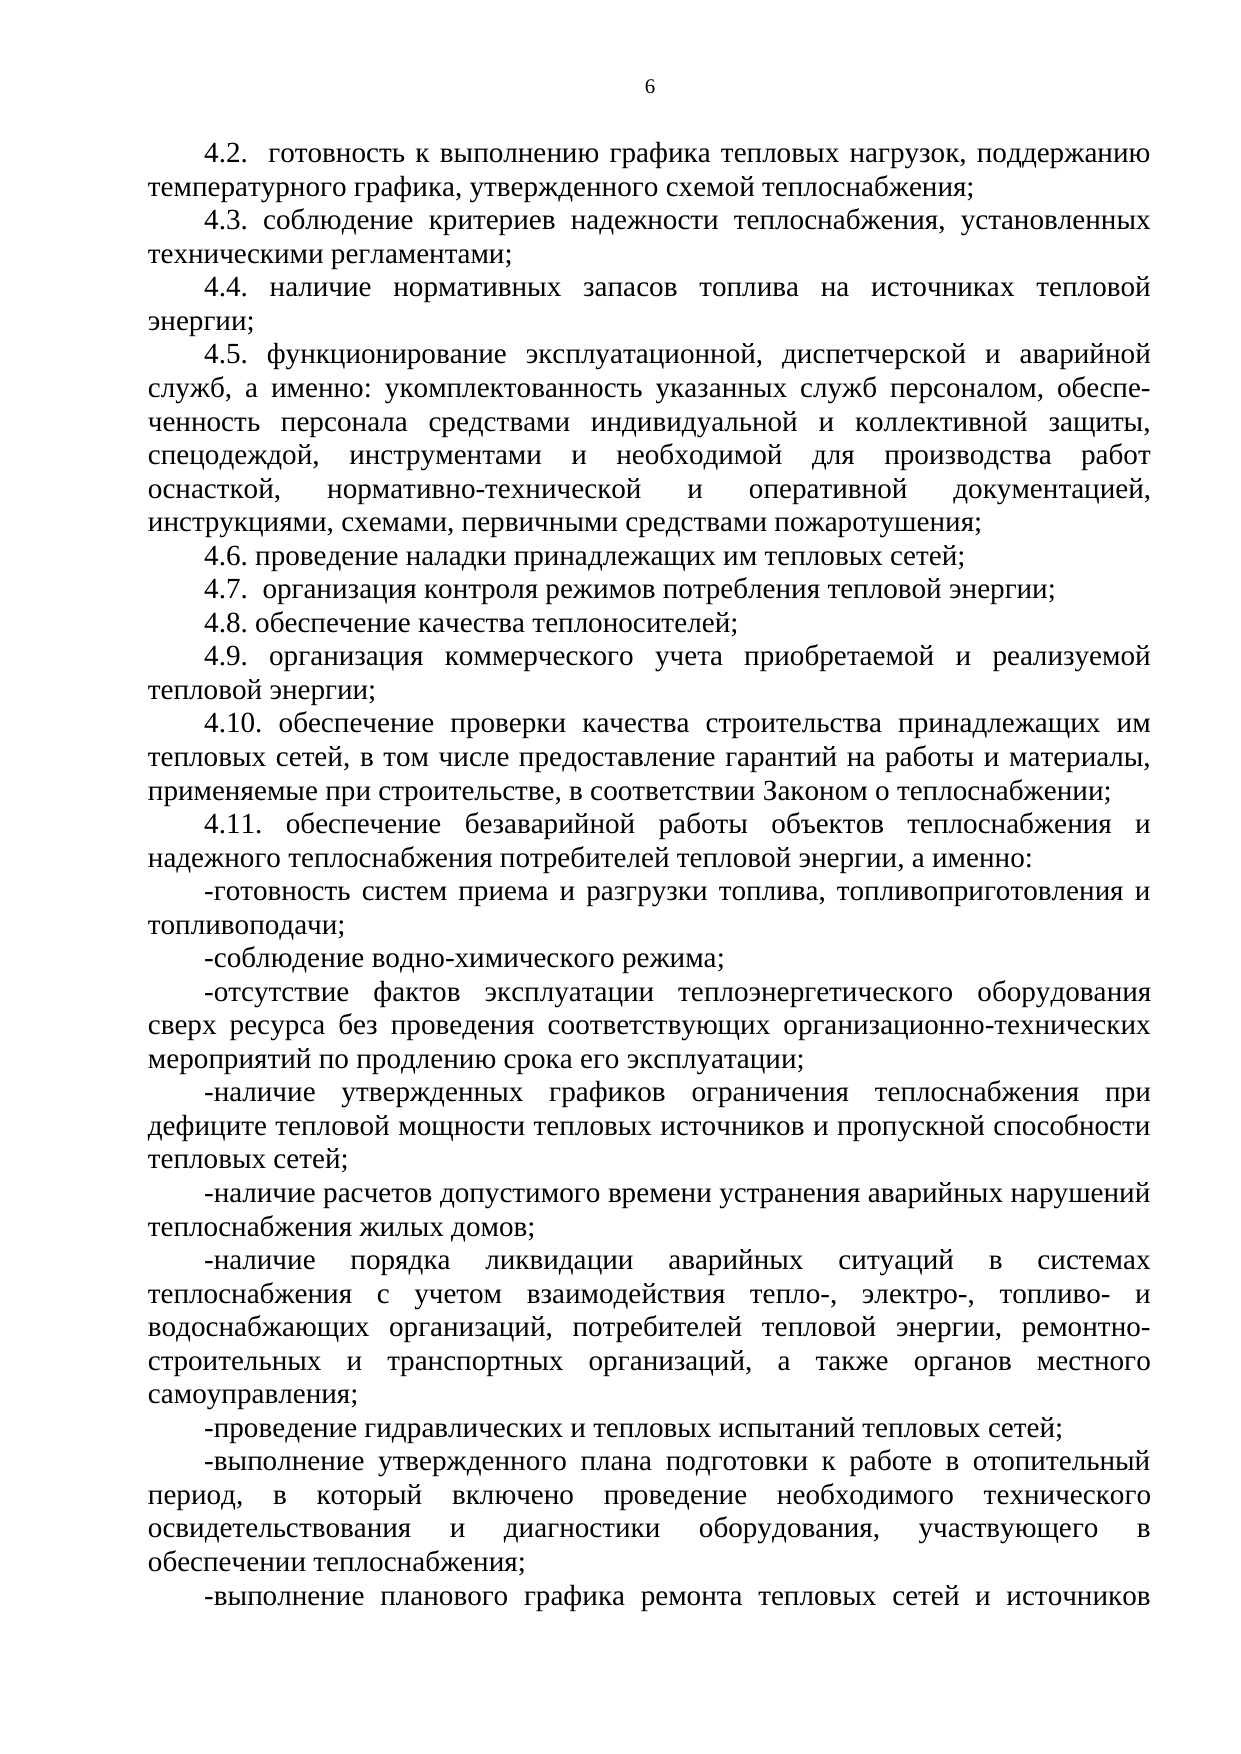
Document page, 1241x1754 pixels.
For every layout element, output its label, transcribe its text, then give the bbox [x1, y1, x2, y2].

text -соблюдение водно-химического режима; [148, 940, 1152, 974]
text -готовность систем приема и разгрузки топлива, топливоприготовления и топливоподачи; [148, 873, 1152, 940]
text -наличие расчетов допустимого времени устранения аварийных нарушений теплоснабжения жилых домов; [148, 1175, 1152, 1242]
text 4.5. функционирование эксплуатационной, диспетчерской и аварийной служб, а именно: укомплектованность указанных служб персоналом, обеспе-ченность персонала средствами индивидуальной и коллективной защиты, спецодеждой, инструментами и необходимой для производства работ оснасткой, нормативно-технической и оперативной документацией, инструкциями, схемами, первичными средствами пожаротушения; [148, 337, 1152, 538]
text 4.10. обеспечение проверки качества строительства принадлежащих им тепловых сетей, в том числе предоставление гарантий на работы и материалы, применяемые при строительстве, в соответствии Законом о теплоснабжении; [148, 706, 1152, 806]
text 4.11. обеспечение безаварийной работы объектов теплоснабжения и надежного теплоснабжения потребителей тепловой энергии, а именно: [148, 806, 1152, 873]
text 4.6. проведение наладки принадлежащих им тепловых сетей; [148, 538, 1152, 571]
text 4.4. наличие нормативных запасов топлива на источниках тепловой энергии; [148, 269, 1152, 337]
text 4.9. организация коммерческого учета приобретаемой и реализуемой тепловой энергии; [148, 638, 1152, 706]
text 4.7. организация контроля режимов потребления тепловой энергии; [148, 571, 1152, 605]
text -наличие утвержденных графиков ограничения теплоснабжения при дефиците тепловой мощности тепловых источников и пропускной способности тепловых сетей; [148, 1074, 1152, 1175]
text 4.8. обеспечение качества теплоносителей; [148, 605, 1152, 638]
text -проведение гидравлических и тепловых испытаний тепловых сетей; [148, 1410, 1152, 1443]
text -отсутствие фактов эксплуатации теплоэнергетического оборудования сверх ресурса без проведения соответствующих организационно-технических мероприятий по продлению срока его эксплуатации; [148, 974, 1152, 1074]
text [148, 1578, 1152, 1611]
text 4.3. соблюдение критериев надежности теплоснабжения, установленных техническими регламентами; [148, 202, 1152, 269]
text -наличие порядка ликвидации аварийных ситуаций в системах теплоснабжения с учетом взаимодействия тепло-, электро-, топливо- и водоснабжающих организаций, потребителей тепловой энергии, ремонтно-строительных и транспортных организаций, а также органов местного самоуправления; [148, 1242, 1152, 1410]
text 4.2. готовность к выполнению графика тепловых нагрузок, поддержанию температурного графика, утвержденного схемой теплоснабжения; [148, 135, 1152, 202]
text -выполнение утвержденного плана подготовки к работе в отопительный период, в который включено проведение необходимого технического освидетельствования и диагностики оборудования, участвующего в обеспечении теплоснабжения; [148, 1443, 1152, 1578]
